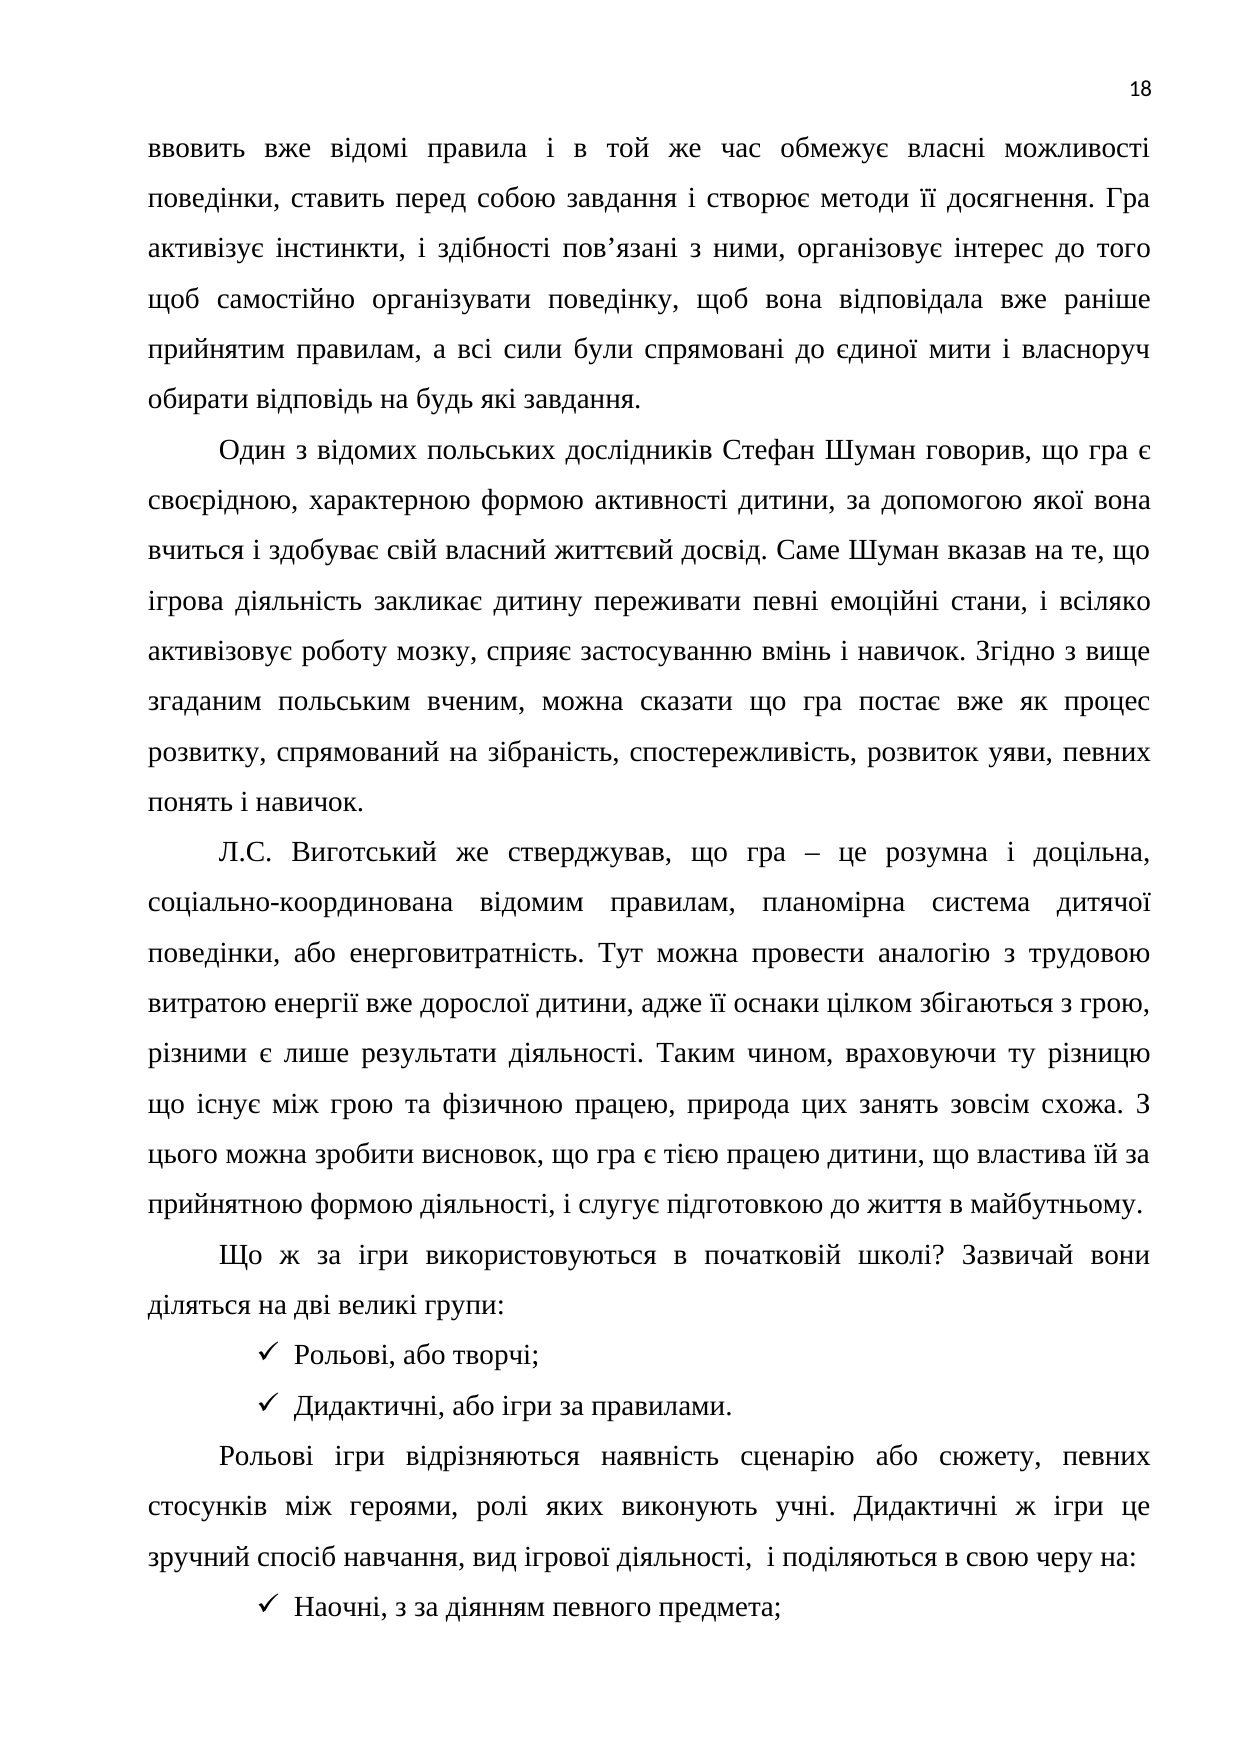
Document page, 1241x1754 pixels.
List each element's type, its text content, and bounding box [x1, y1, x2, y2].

list Дидактичні, або ігри за правилами. [256, 1388, 1152, 1421]
text Рольові ігри відрізняються наявність сценарію або сюжету, певних стосунків між героями, ролі яких виконують учні. Дидактичні ж ігри це зручний спосіб навчання, вид ігрової діяльності, і поділяються в свою черу на: [148, 1438, 1152, 1572]
list Рольові, або творчі; [256, 1337, 1152, 1371]
text Що ж за ігри використовуються в початковій школі? Зазвичай вони діляться на дві великі групи: [148, 1237, 1152, 1321]
list Наочні, з за діянням певного предмета; [256, 1589, 1152, 1623]
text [148, 130, 1152, 415]
text Один з відомих польських дослідників Стефан Шуман говорив, що гра є своєрідною, характерною формою активності дитини, за допомогою якої вона вчиться і здобуває свій власний життєвий досвід. Саме Шуман вказав на те, що ігрова діяльність закликає дитину переживати певні емоційні стани, і всіляко активізовує роботу мозку, сприяє застосуванню вмінь і навичок. Згідно з вище згаданим польським вченим, можна сказати що гра постає вже як процес розвитку, спрямований на зібраність, спостережливість, розвиток уяви, певних понять і навичок. [148, 432, 1152, 817]
text Л.С. Виготський же стверджував, що гра – це розумна і доцільна, соціально-координована відомим правилам, планомірна система дитячої поведінки, або енерговитратність. Тут можна провести аналогію з трудовою витратою енергії вже дорослої дитини, адже її оснаки цілком збігаються з грою, різними є лише результати діяльності. Таким чином, враховуючи ту різницю що існує між грою та фізичною працею, природа цих занять зовсім схожа. З цього можна зробити висновок, що гра є тією працею дитини, що властива їй за прийнятною формою діяльності, і слугує підготовкою до життя в майбутньому. [148, 834, 1152, 1220]
